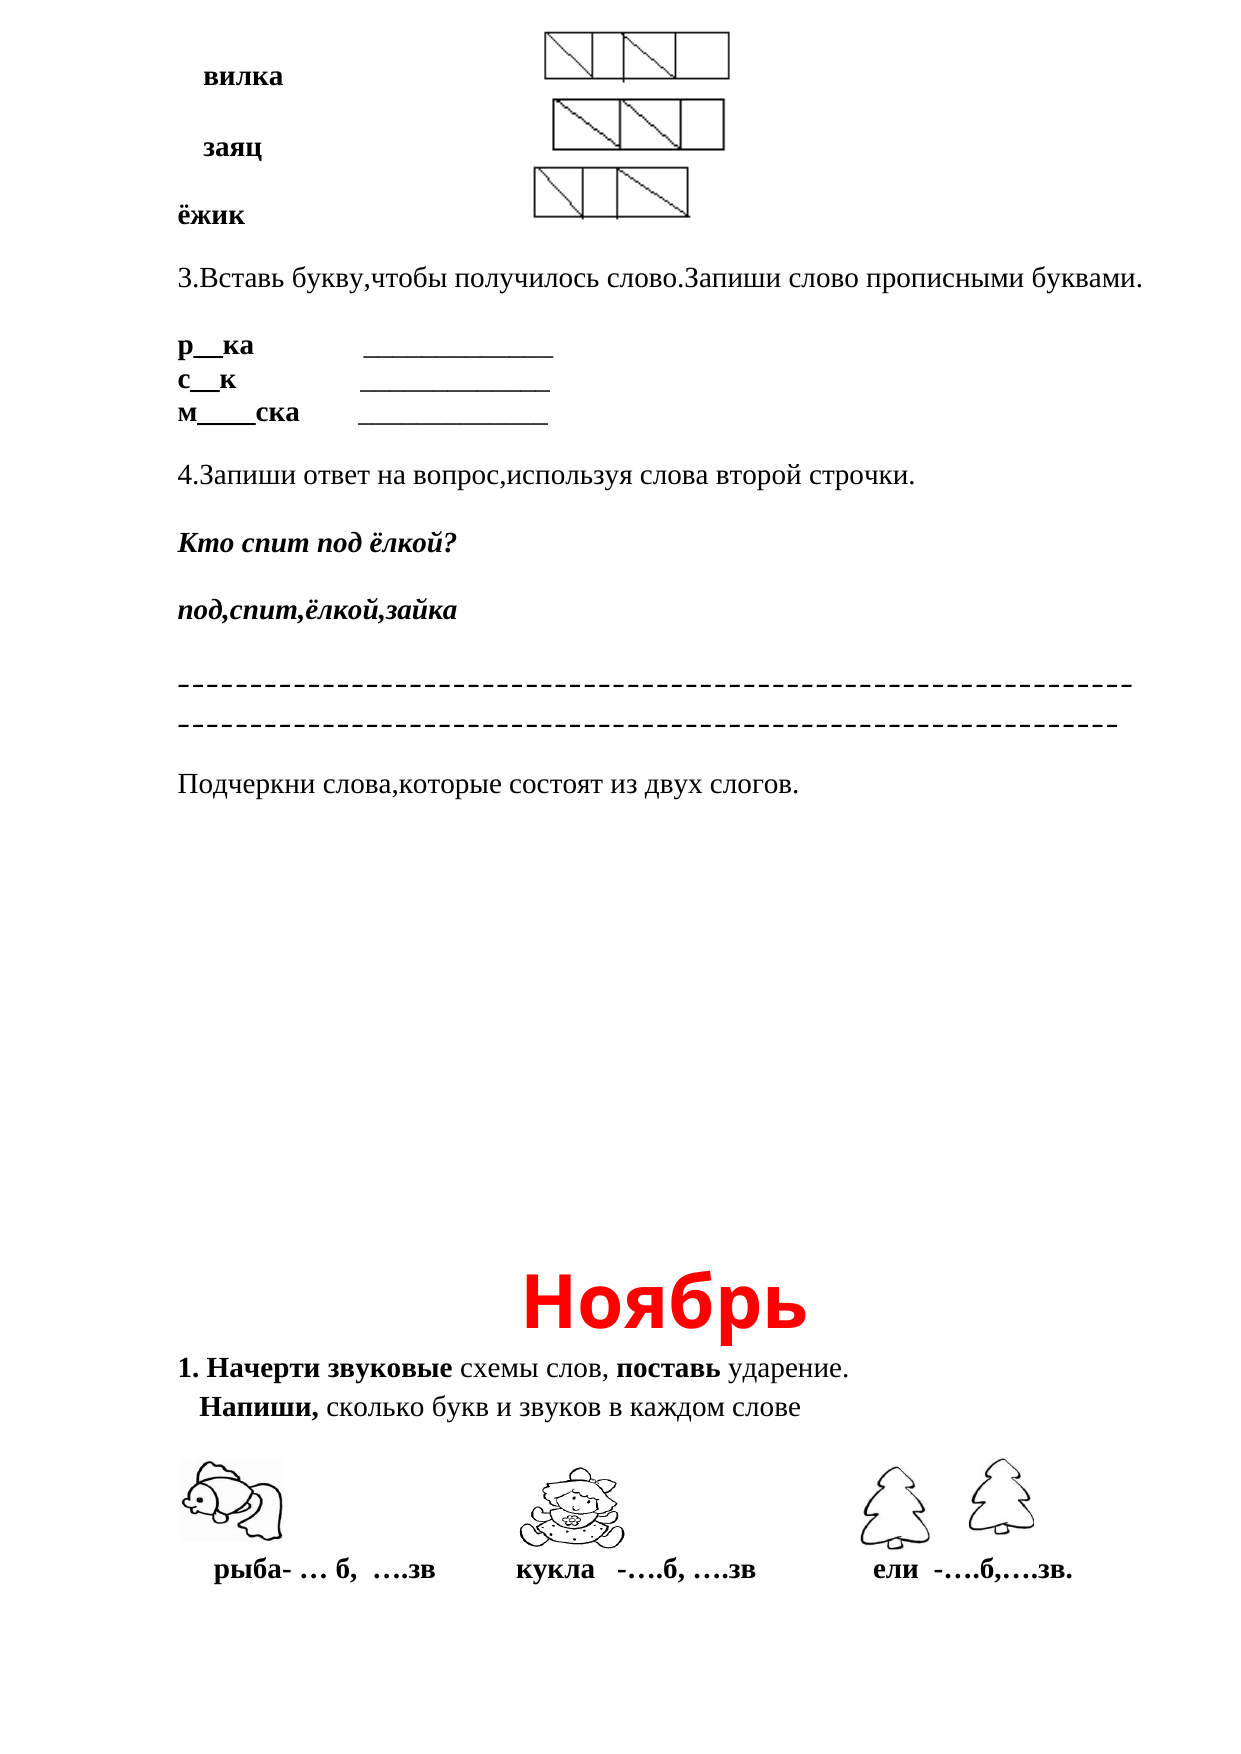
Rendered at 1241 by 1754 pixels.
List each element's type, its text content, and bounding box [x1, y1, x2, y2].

text Ноябрь [177, 1248, 1152, 1351]
picture [540, 29, 733, 86]
text вилка [177, 29, 1152, 94]
text с__к _____________ [177, 361, 1152, 394]
text м____ска _____________ [177, 394, 1152, 428]
text Напиши, сколько букв и звуков в каждом слове [177, 1389, 1152, 1423]
text ___________________________________________________________________________________________________________________________________ [177, 655, 1152, 731]
text Подчеркни слова,которые состоят из двух слогов. [177, 766, 1152, 799]
text под,спит,ёлкой,зайка [177, 592, 1152, 626]
picture [551, 93, 733, 157]
text рыба- … б, ….зв кукла -….б, ….зв ели -….б,….зв. [177, 1551, 1152, 1585]
text заяц ёжик [177, 94, 1152, 231]
picture [529, 162, 694, 225]
text 3.Вставь букву,чтобы получилось слово.Запиши слово прописными буквами. [177, 260, 1152, 293]
picture [517, 1466, 625, 1549]
text 1. Начерти звуковые схемы слов, поставь ударение. [177, 1351, 1152, 1384]
picture [860, 1465, 930, 1550]
text 4.Запиши ответ на вопрос,используя слова второй строчки. [177, 457, 1152, 491]
text Кто спит под ёлкой? [177, 525, 1152, 558]
text р__ка _____________ [177, 327, 1152, 361]
picture [968, 1457, 1034, 1535]
picture [179, 1459, 284, 1542]
